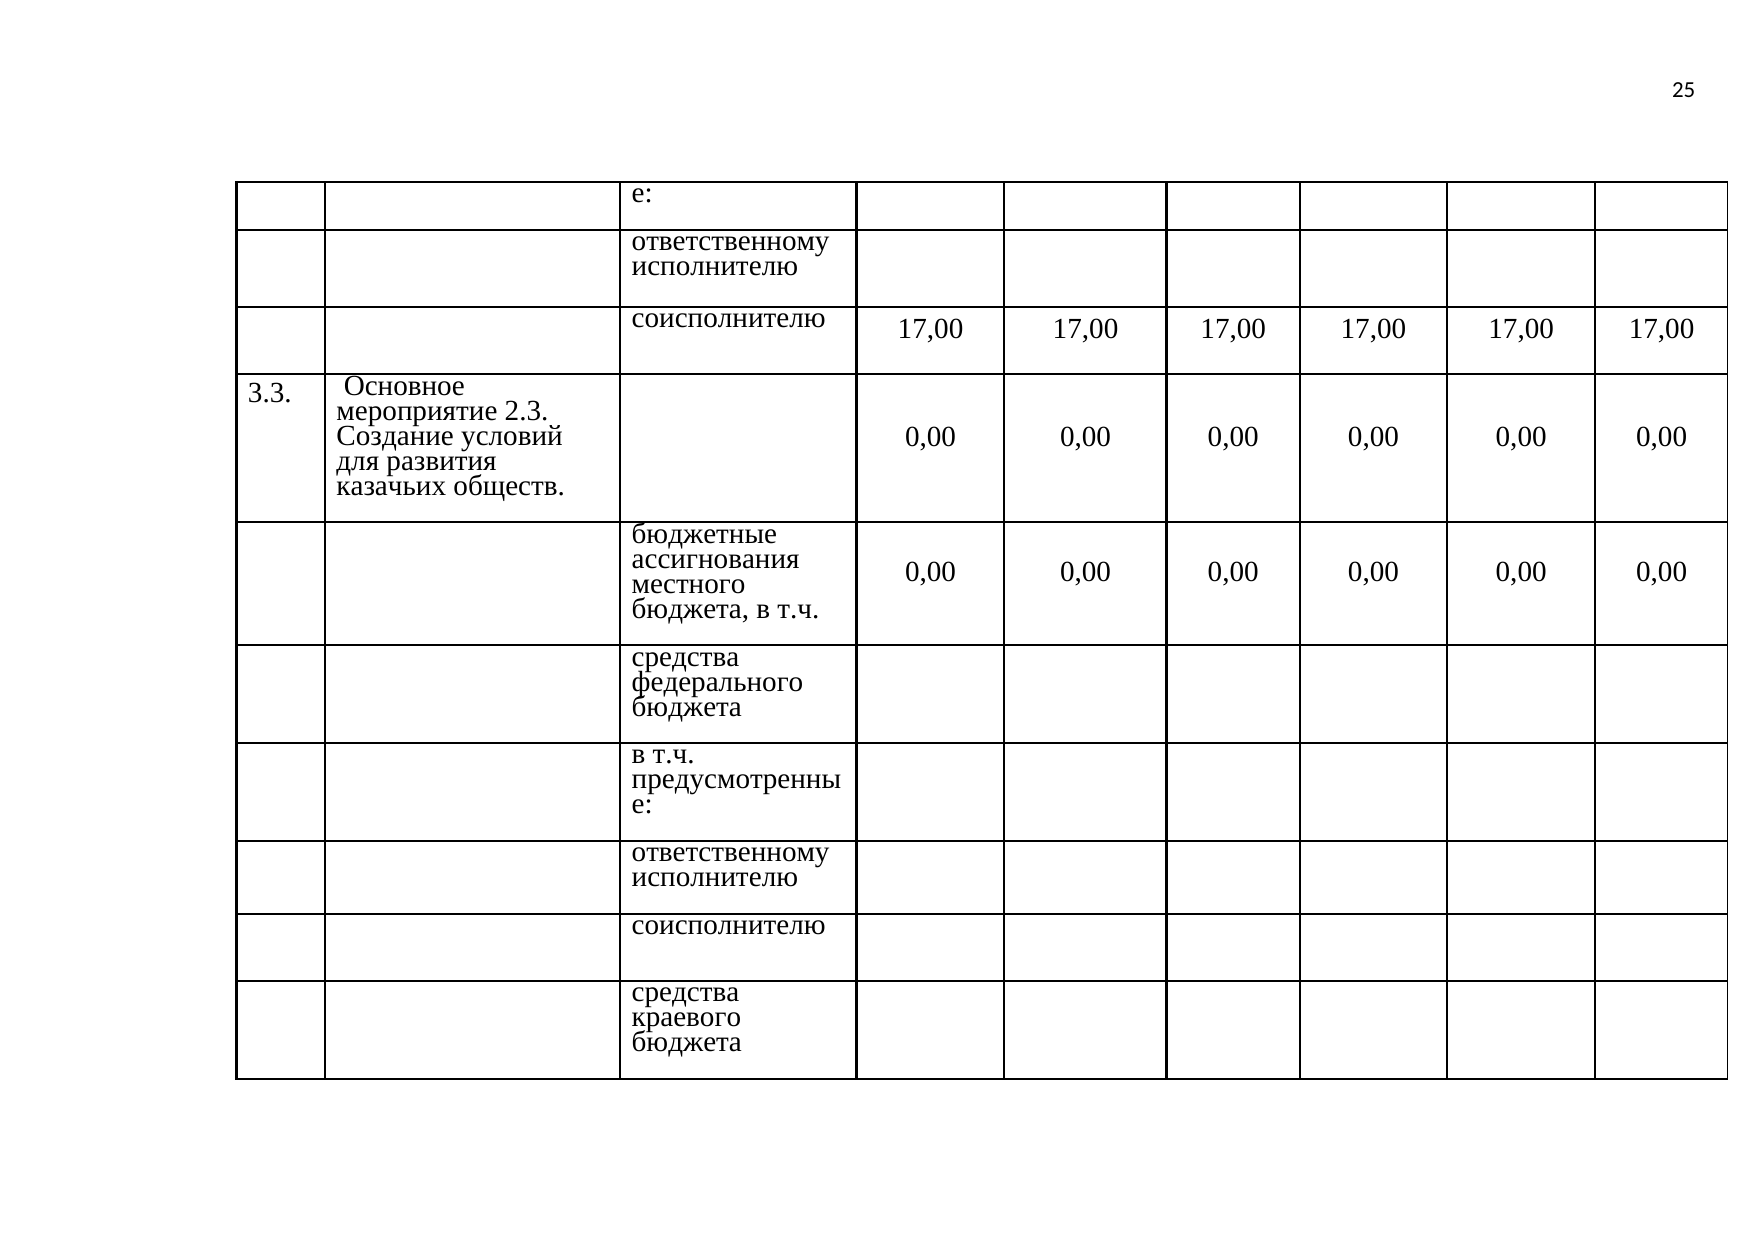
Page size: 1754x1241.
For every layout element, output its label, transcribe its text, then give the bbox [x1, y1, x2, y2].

table_cell [621, 375, 855, 521]
table_cell средства краевого бюджета [621, 982, 855, 1078]
table_cell [1301, 982, 1446, 1078]
table_cell [1005, 231, 1165, 306]
table_cell [238, 915, 324, 980]
table_cell [1168, 842, 1299, 913]
table_cell [1301, 231, 1446, 306]
table_cell [858, 646, 1003, 742]
table_cell [238, 231, 324, 306]
table_cell [1448, 744, 1594, 840]
table_cell [1301, 646, 1446, 742]
table_cell [1005, 646, 1165, 742]
table_cell соисполнителю [621, 308, 855, 373]
table_cell 17,00 [1301, 308, 1446, 373]
table_cell соисполнителю [621, 915, 855, 980]
table_cell [1005, 982, 1165, 1078]
table_cell [238, 523, 324, 644]
table_cell 0,00 [1448, 375, 1594, 521]
table_cell [326, 183, 619, 229]
table_cell [326, 308, 619, 373]
table_cell [238, 744, 324, 840]
table_cell [1448, 842, 1594, 913]
table_cell [1168, 231, 1299, 306]
table_cell 0,00 [1005, 375, 1165, 521]
table_cell [1596, 982, 1727, 1078]
table_cell [858, 982, 1003, 1078]
table_cell [1596, 744, 1727, 840]
table_cell 0,00 [858, 375, 1003, 521]
table_cell в т.ч. предусмотренные: [621, 744, 855, 840]
table_cell [858, 842, 1003, 913]
table_cell [858, 915, 1003, 980]
table_cell 0,00 [1168, 375, 1299, 521]
table_cell [238, 842, 324, 913]
table_cell Основное мероприятие 2.3. Создание условий для развития казачьих обществ. [326, 375, 619, 521]
table_cell средства федерального бюджета [621, 646, 855, 742]
table_cell [326, 982, 619, 1078]
table_cell [326, 915, 619, 980]
table_cell [1448, 646, 1594, 742]
table_cell [326, 744, 619, 840]
table_cell [1168, 915, 1299, 980]
table_cell 0,00 [1301, 523, 1446, 644]
table_cell 17,00 [858, 308, 1003, 373]
table_cell 17,00 [1448, 308, 1594, 373]
table_cell [858, 744, 1003, 840]
table_cell [1301, 915, 1446, 980]
table_cell ответственному исполнителю [621, 842, 855, 913]
table_cell [1596, 646, 1727, 742]
table_cell 3.3. [238, 375, 324, 521]
table_cell [1448, 231, 1594, 306]
table_cell [326, 523, 619, 644]
table_cell 17,00 [1168, 308, 1299, 373]
table_cell [1005, 915, 1165, 980]
table_cell [1005, 744, 1165, 840]
table_cell ответственному исполнителю [621, 231, 855, 306]
table_cell [1596, 231, 1727, 306]
table_cell [1448, 915, 1594, 980]
table_cell 17,00 [1596, 308, 1727, 373]
table_cell 0,00 [858, 523, 1003, 644]
table_cell [1301, 842, 1446, 913]
table_cell [326, 646, 619, 742]
table_cell 0,00 [1005, 523, 1165, 644]
table_cell бюджетные ассигнования местного бюджета, в т.ч. [621, 523, 855, 644]
table_cell [326, 842, 619, 913]
table_cell [238, 308, 324, 373]
table_cell [1168, 982, 1299, 1078]
table_cell 0,00 [1301, 375, 1446, 521]
table_cell 0,00 [1168, 523, 1299, 644]
table_cell [1005, 842, 1165, 913]
table_cell [238, 982, 324, 1078]
table_cell [1596, 915, 1727, 980]
table_cell 0,00 [1448, 523, 1594, 644]
table_cell [1168, 646, 1299, 742]
table_cell 17,00 [1005, 308, 1165, 373]
table_cell [1301, 744, 1446, 840]
table_cell [858, 231, 1003, 306]
table_cell [1596, 842, 1727, 913]
table_cell [326, 231, 619, 306]
table_cell 0,00 [1596, 523, 1727, 644]
table_cell [238, 646, 324, 742]
table_cell 0,00 [1596, 375, 1727, 521]
table_cell [1168, 744, 1299, 840]
table_cell [1448, 982, 1594, 1078]
